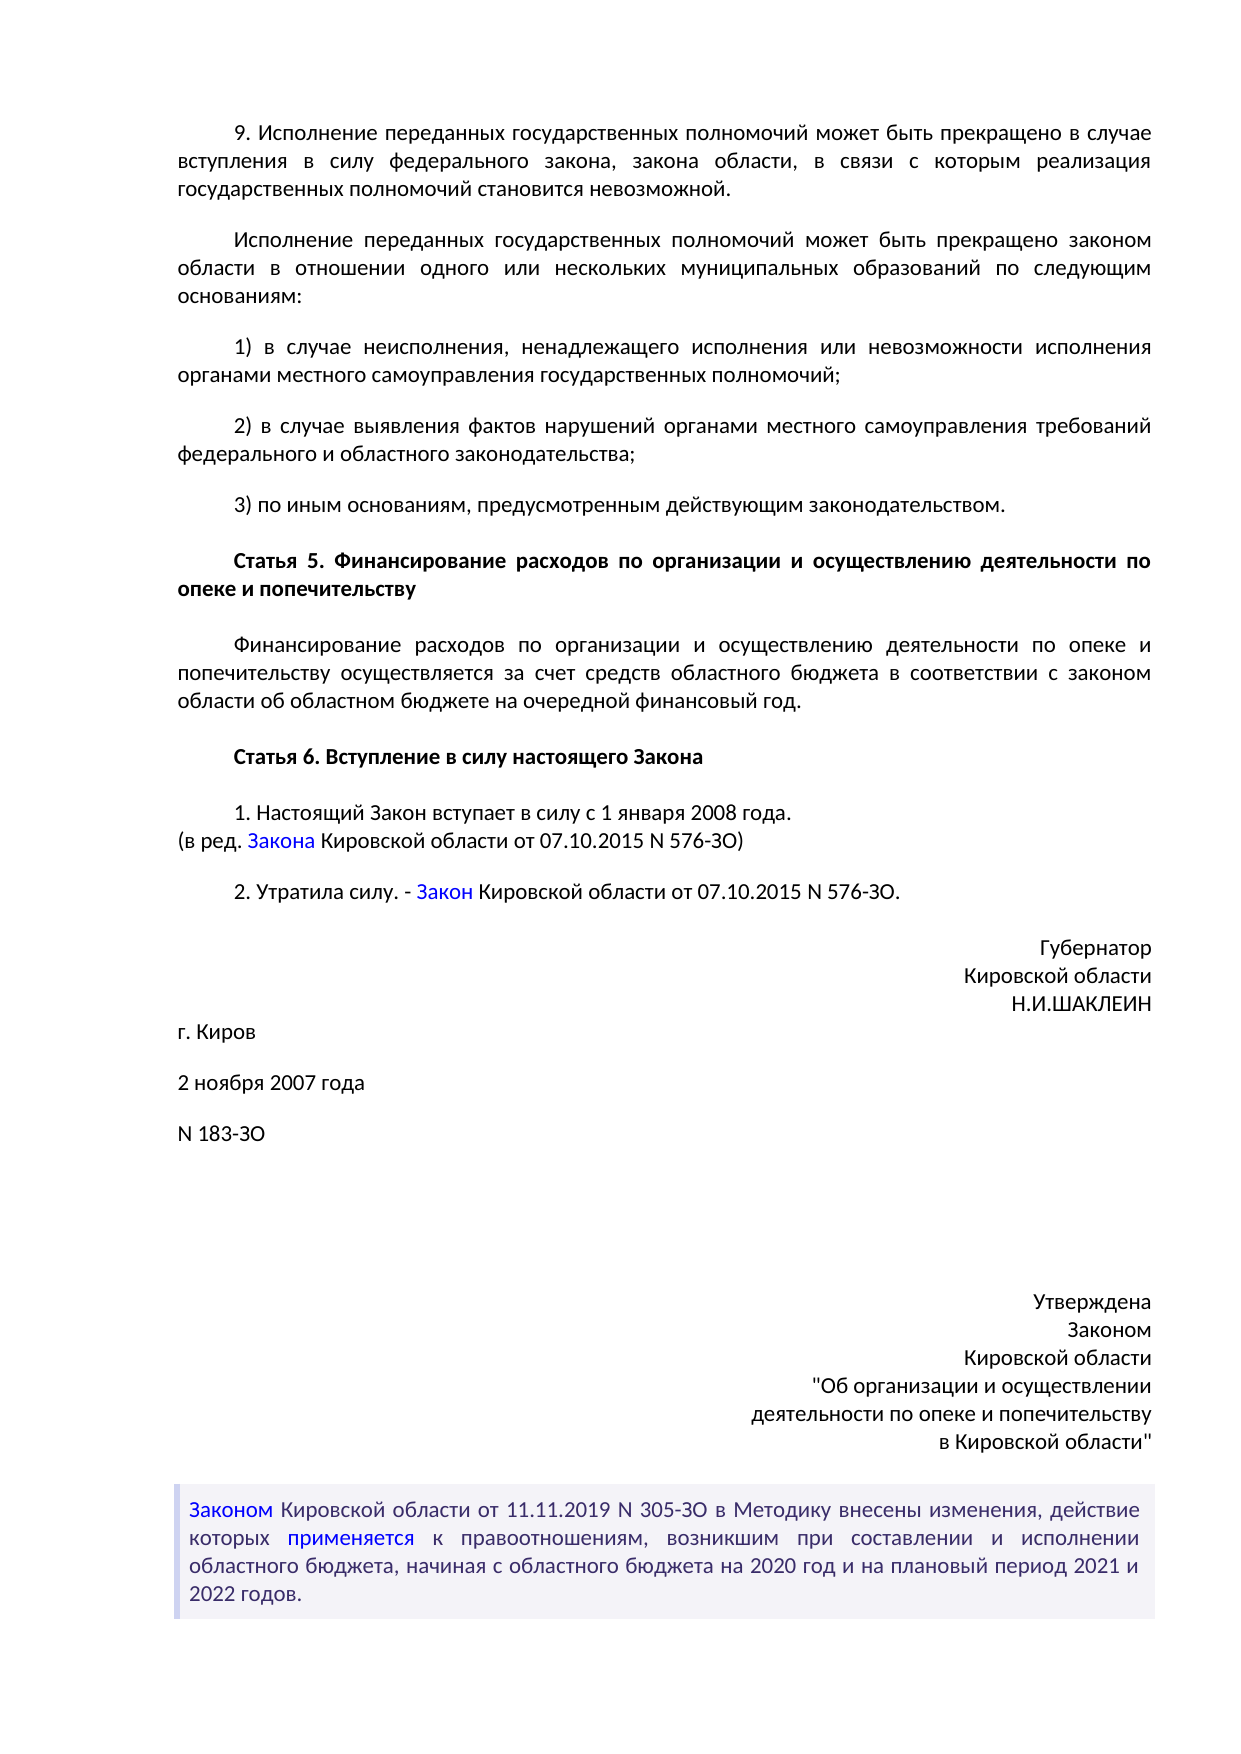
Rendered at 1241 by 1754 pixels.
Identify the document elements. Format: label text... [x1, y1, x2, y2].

text N 183-ЗО [177, 1119, 1152, 1147]
text Утверждена [177, 1287, 1152, 1315]
text Н.И.ШАКЛЕИН [177, 989, 1152, 1017]
text 2. Утратила силу. - Закон Кировской области от 07.10.2015 N 576-ЗО. [177, 877, 1152, 905]
text 3) по иным основаниям, предусмотренным действующим законодательством. [177, 490, 1152, 518]
text "Об организации и осуществлении [177, 1371, 1152, 1399]
title Статья 6. Вступление в силу настоящего Закона [177, 742, 1152, 770]
text 2) в случае выявления фактов нарушений органами местного самоуправления требований федерального и областного законодательства; [177, 411, 1152, 467]
text Губернатор [177, 933, 1152, 961]
text Кировской области [177, 1343, 1152, 1371]
table_header Законом Кировской области от 11.11.2019 N 305-ЗО в Методику внесены изменения, действие которых применяется к правоотношениям, возникшим при составлении и исполнении областного бюджета, начиная с областного бюджета на 2020 год и на плановый период 2021 и 2022 годов. [180, 1484, 1149, 1619]
text (в ред. Закона Кировской области от 07.10.2015 N 576-ЗО) [177, 826, 1152, 854]
text Законом [177, 1315, 1152, 1343]
text Финансирование расходов по организации и осуществлению деятельности по опеке и попечительству осуществляется за счет средств областного бюджета в соответствии с законом области об областном бюджете на очередной финансовый год. [177, 630, 1152, 714]
text 1. Настоящий Закон вступает в силу с 1 января 2008 года. [177, 798, 1152, 826]
text Кировской области [177, 961, 1152, 989]
text деятельности по опеке и попечительству [177, 1399, 1152, 1427]
title Статья 5. Финансирование расходов по организации и осуществлению деятельности по опеке и попечительству [177, 546, 1152, 602]
text в Кировской области" [177, 1427, 1152, 1455]
text Исполнение переданных государственных полномочий может быть прекращено законом области в отношении одного или нескольких муниципальных образований по следующим основаниям: [177, 225, 1152, 309]
text 9. Исполнение переданных государственных полномочий может быть прекращено в случае вступления в силу федерального закона, закона области, в связи с которым реализация государственных полномочий становится невозможной. [177, 118, 1152, 202]
text г. Киров [177, 1017, 1152, 1045]
text 1) в случае неисполнения, ненадлежащего исполнения или невозможности исполнения органами местного самоуправления государственных полномочий; [177, 332, 1152, 388]
text 2 ноября 2007 года [177, 1068, 1152, 1096]
